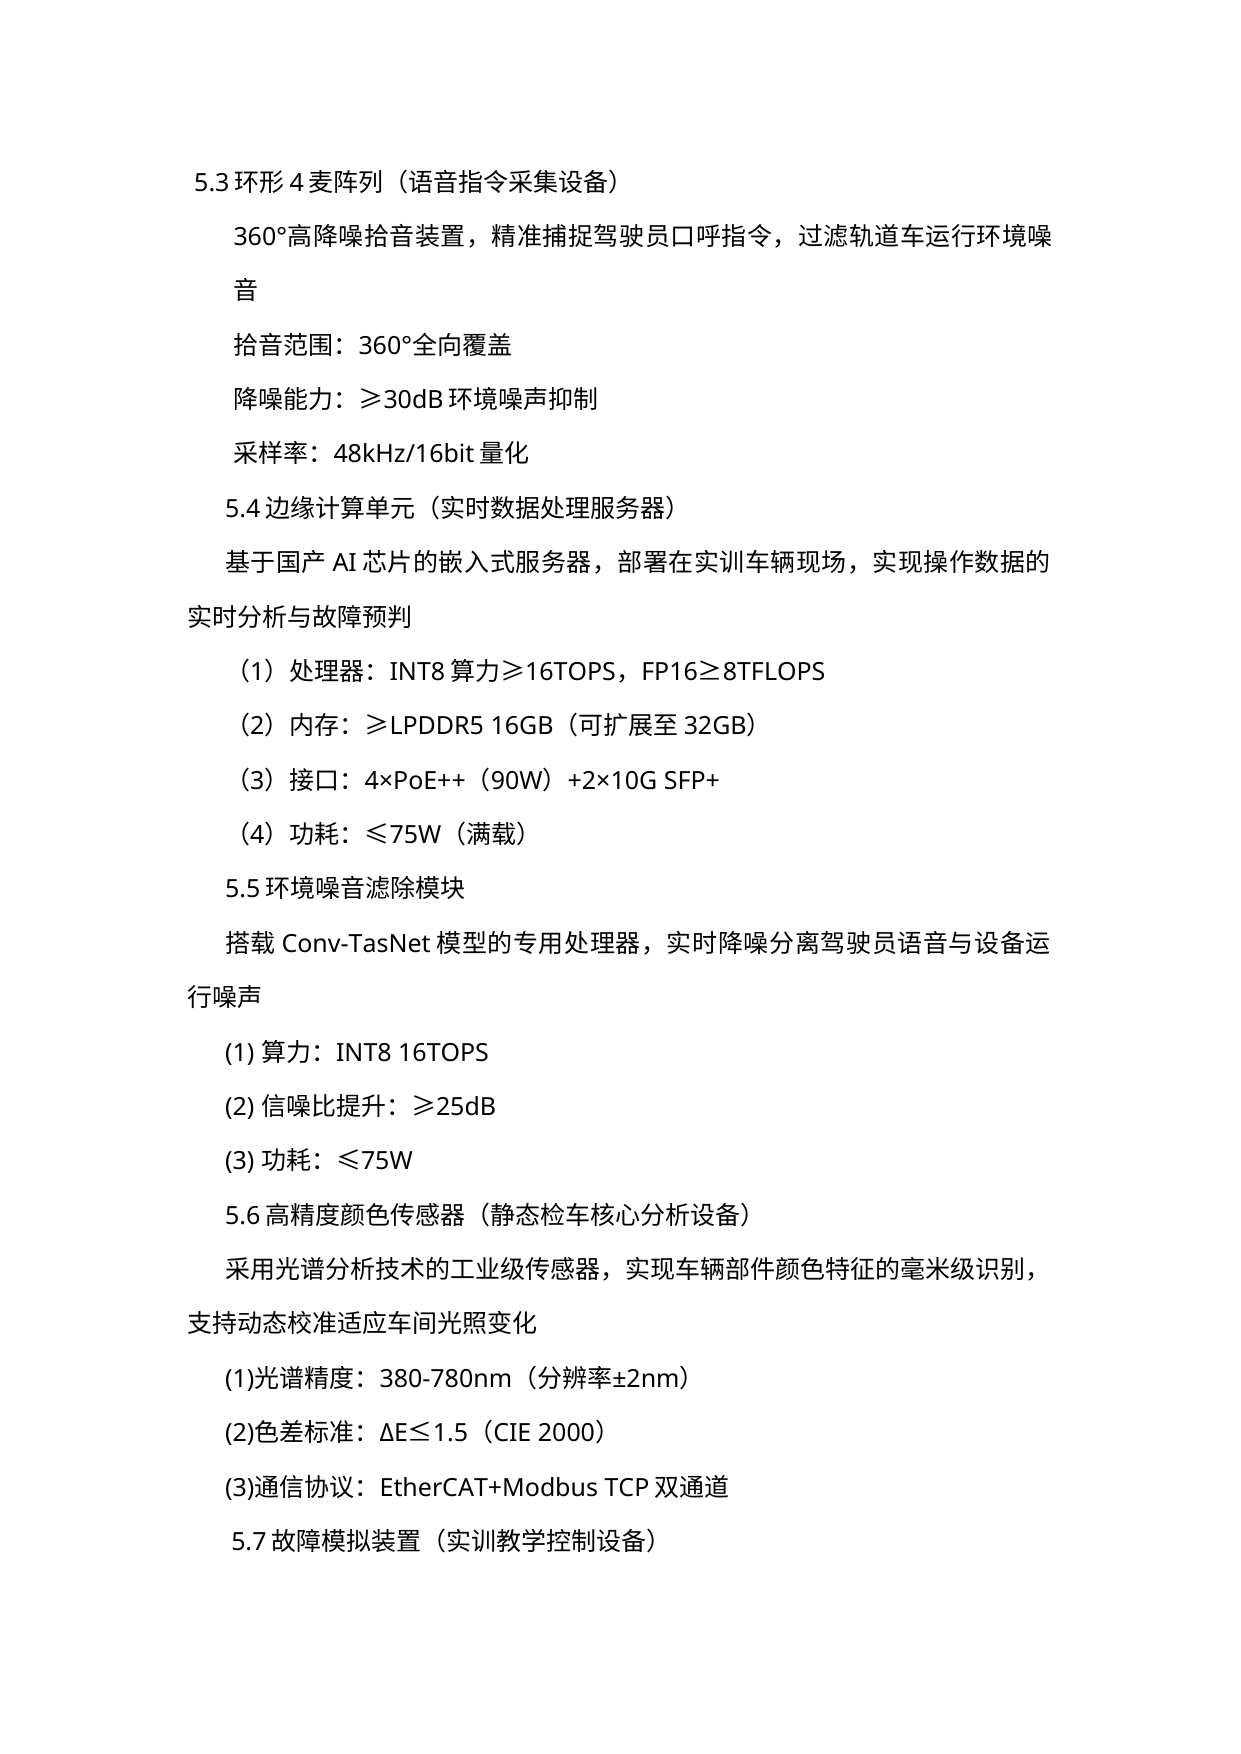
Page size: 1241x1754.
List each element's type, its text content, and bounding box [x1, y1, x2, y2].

list 5.7故障模拟装置（实训教学控制设备） [187, 1521, 1053, 1558]
list （3）接口：4×PoE++（90W）+2×10G SFP+ [187, 760, 1053, 796]
list 5.4边缘计算单元（实时数据处理服务器）​ [187, 488, 1053, 524]
list （1）处理器：INT8算力≥16TOPS，FP16≥8TFLOPS [187, 651, 1053, 688]
list 5.6高精度颜色传感器（静态检车核心分析设备） [187, 1195, 1053, 1231]
list 采样率：48kHz/16bit量化 [233, 434, 1053, 470]
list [187, 162, 1053, 198]
list 5.5环境噪音滤除模块 [187, 869, 1053, 905]
list 功耗：≤75W [187, 1141, 1053, 1177]
list （4）功耗：≤75W（满载） [187, 814, 1053, 851]
list 算力：INT8 16TOPS [187, 1032, 1053, 1068]
list (3)通信协议：EtherCAT+Modbus TCP双通道 [187, 1467, 1053, 1503]
list （2）内存：≥LPDDR5 16GB（可扩展至32GB） [187, 706, 1053, 742]
list 搭载Conv-TasNet模型的专用处理器，实时降噪分离驾驶员语音与设备运行噪声 [187, 923, 1053, 1014]
text (1)光谱精度：380-780nm（分辨率±2nm） [187, 1358, 1053, 1394]
list 360°高降噪拾音装置，精准捕捉驾驶员口呼指令，过滤轨道车运行环境噪音 [233, 216, 1053, 307]
list 基于国产AI芯片的嵌入式服务器，部署在实训车辆现场，实现操作数据的实时分析与故障预判​ [187, 543, 1053, 633]
list (2)色差标准：ΔE≤1.5（CIE 2000） [187, 1413, 1053, 1449]
list 拾音范围：360°全向覆盖 [233, 325, 1053, 361]
list 降噪能力：≥30dB环境噪声抑制 [233, 379, 1053, 416]
list 信噪比提升：≥25dB [187, 1086, 1053, 1123]
text 采用光谱分析技术的工业级传感器，实现车辆部件颜色特征的毫米级识别，支持动态校准适应车间光照变化 [187, 1249, 1053, 1340]
